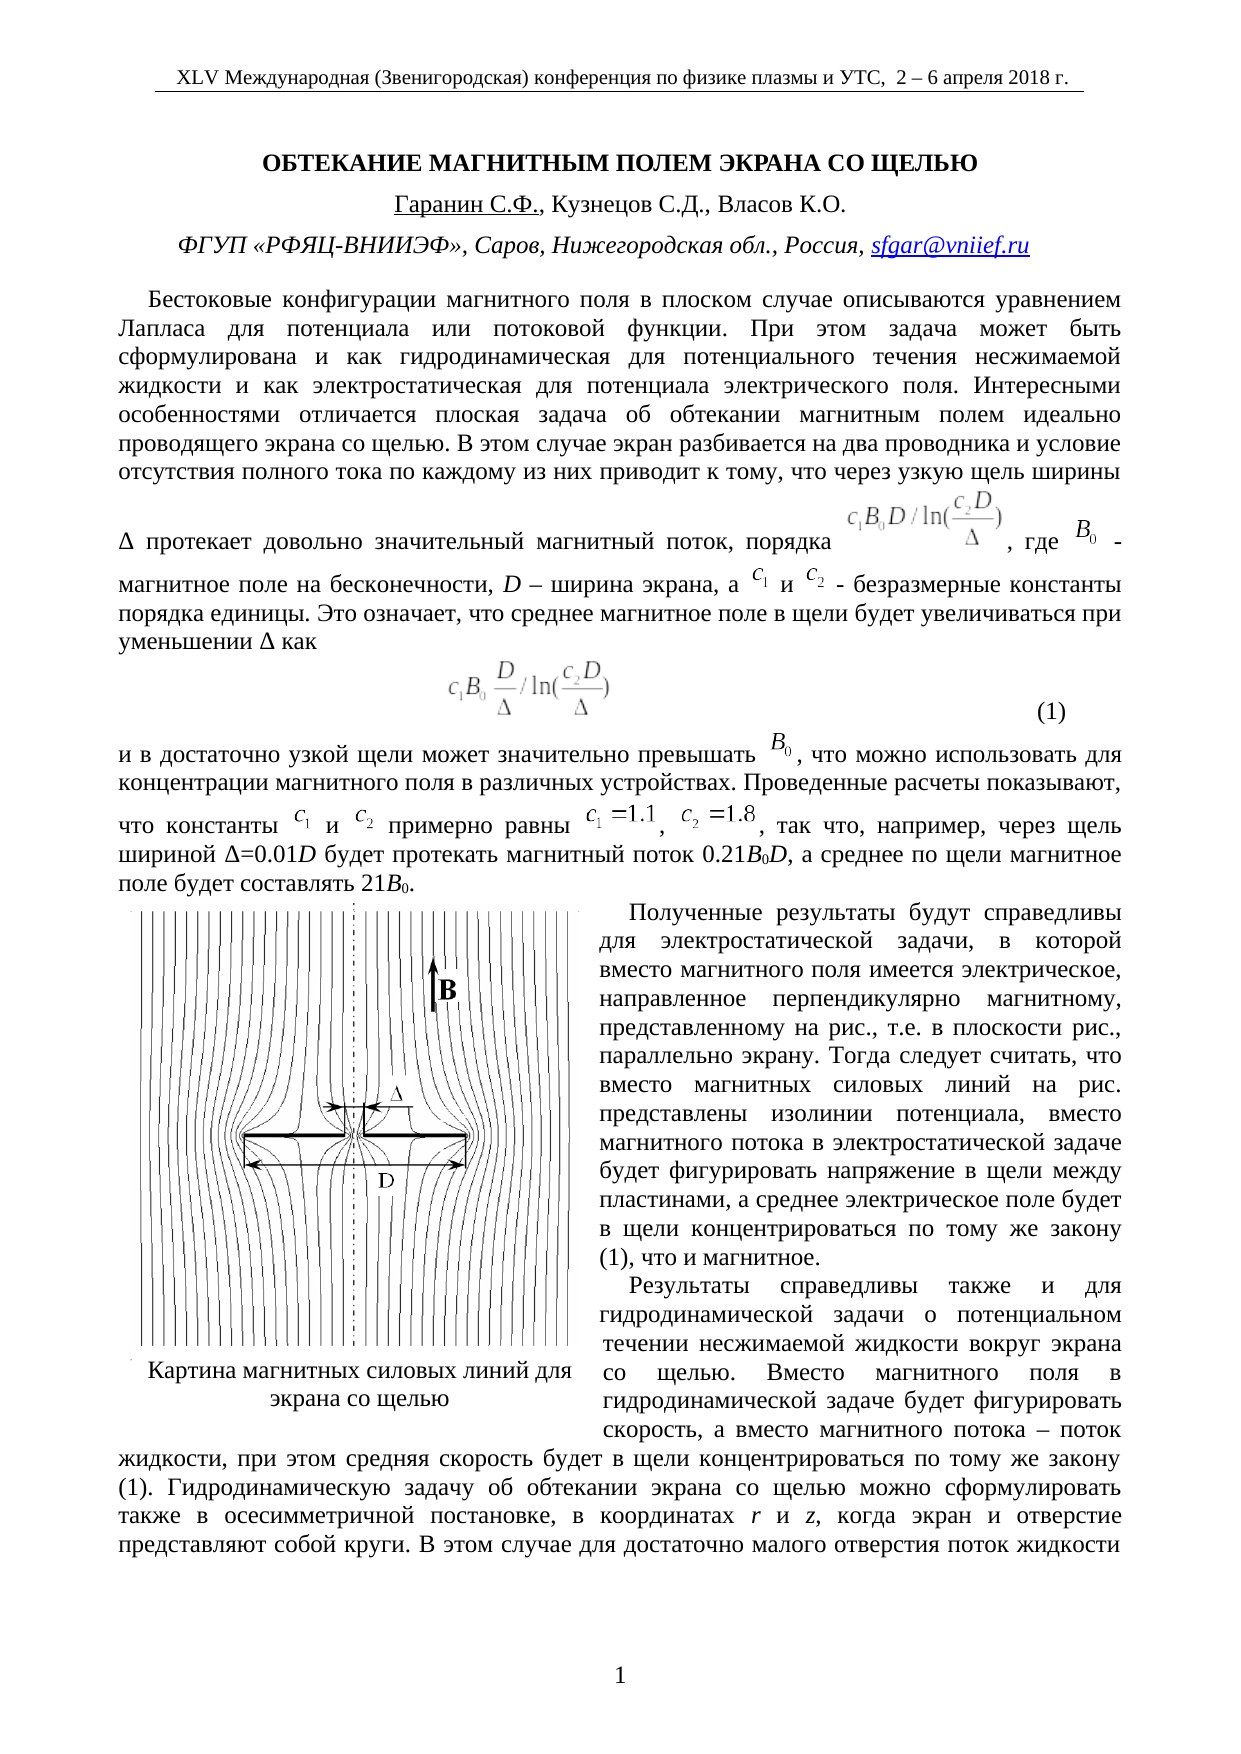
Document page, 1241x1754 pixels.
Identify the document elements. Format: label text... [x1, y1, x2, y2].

text ФГУП «РФЯЦ-ВНИИЭФ», Саров, Нижегородская обл., Россия, sfgar@vniief.ru [177, 230, 1122, 259]
text Полученные результаты будут справедливы для электростатической задачи, в которой вместо магнитного поля имеется электрическое, направленное перпендикулярно магнитному, представленному на рис., т.е. в плоскости рис., параллельно экрану. Тогда следует считать, что вместо магнитных силовых линий на рис. представлены изолинии потенциала, вместо магнитного потока в электростатической задаче будет фигурировать напряжение в щели между пластинами, а среднее электрическое поле будет в щели концентрироваться по тому же закону (1), что и магнитное. [118, 897, 1122, 1270]
text Бестоковые конфигурации магнитного поля в плоском случае описываются уравнением Лапласа для потенциала или потоковой функции. При этом задача может быть сформулирована и как гидродинамическая для потенциального течения несжимаемой жидкости и как электростатическая для потенциала электрического поля. Интересными особенностями отличается плоская задача об обтекании магнитным полем идеально проводящего экрана со щелью. В этом случае экран разбивается на два проводника и условие отсутствия полного тока по каждому из них приводит к тому, что через узкую щель ширины Δ протекает довольно значительный магнитный поток, порядка , где - магнитное поле на бесконечности, D – ширина экрана, а и - безразмерные константы порядка единицы. Это означает, что среднее магнитное поле в щели будет увеличиваться при уменьшении Δ как [118, 284, 1122, 655]
text Гаранин С.Ф., Кузнецов С.Д., Власов К.О. [159, 189, 1081, 218]
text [118, 1270, 1122, 1558]
text и в достаточно узкой щели может значительно превышать , что можно использовать для концентрации магнитного поля в различных устройствах. Проведенные расчеты показывают, что константы и примерно равны , , так что, например, через щель шириной Δ=0.01D будет протекать магнитный поток 0.21B0D, а среднее по щели магнитное поле будет составлять 21B0. [118, 724, 1122, 897]
text (1) [118, 655, 1122, 724]
title ОБТЕКАНИЕ МАГНИТНЫМ ПОЛЕМ ЭКРАНА СО ЩЕЛЬЮ [118, 148, 1122, 176]
